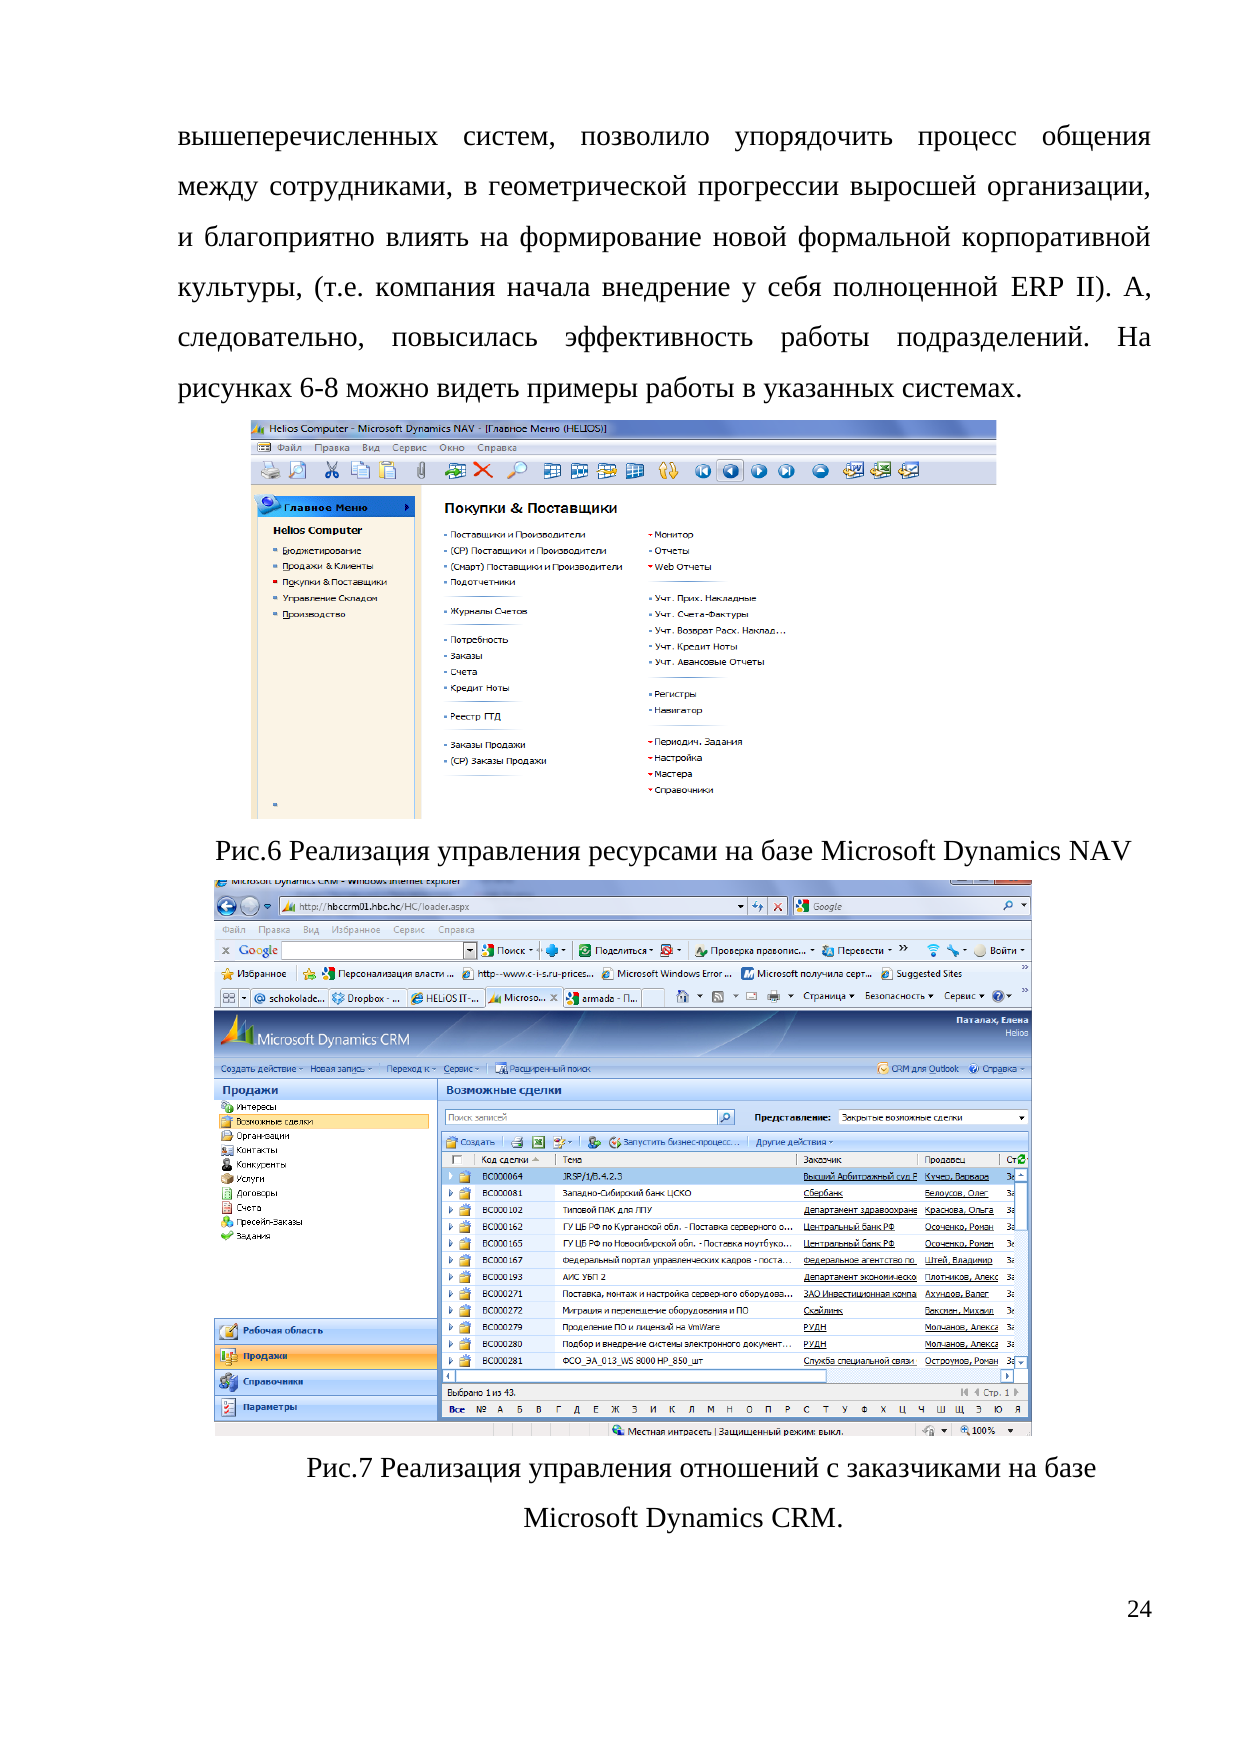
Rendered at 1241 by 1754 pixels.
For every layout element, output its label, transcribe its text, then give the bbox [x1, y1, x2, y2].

text Рис.7 Реализация управления отношений с заказчиками на базе Microsoft Dynamics CRM. [215, 1450, 1152, 1534]
picture [250, 420, 997, 819]
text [177, 118, 1152, 403]
picture [214, 880, 1032, 1436]
